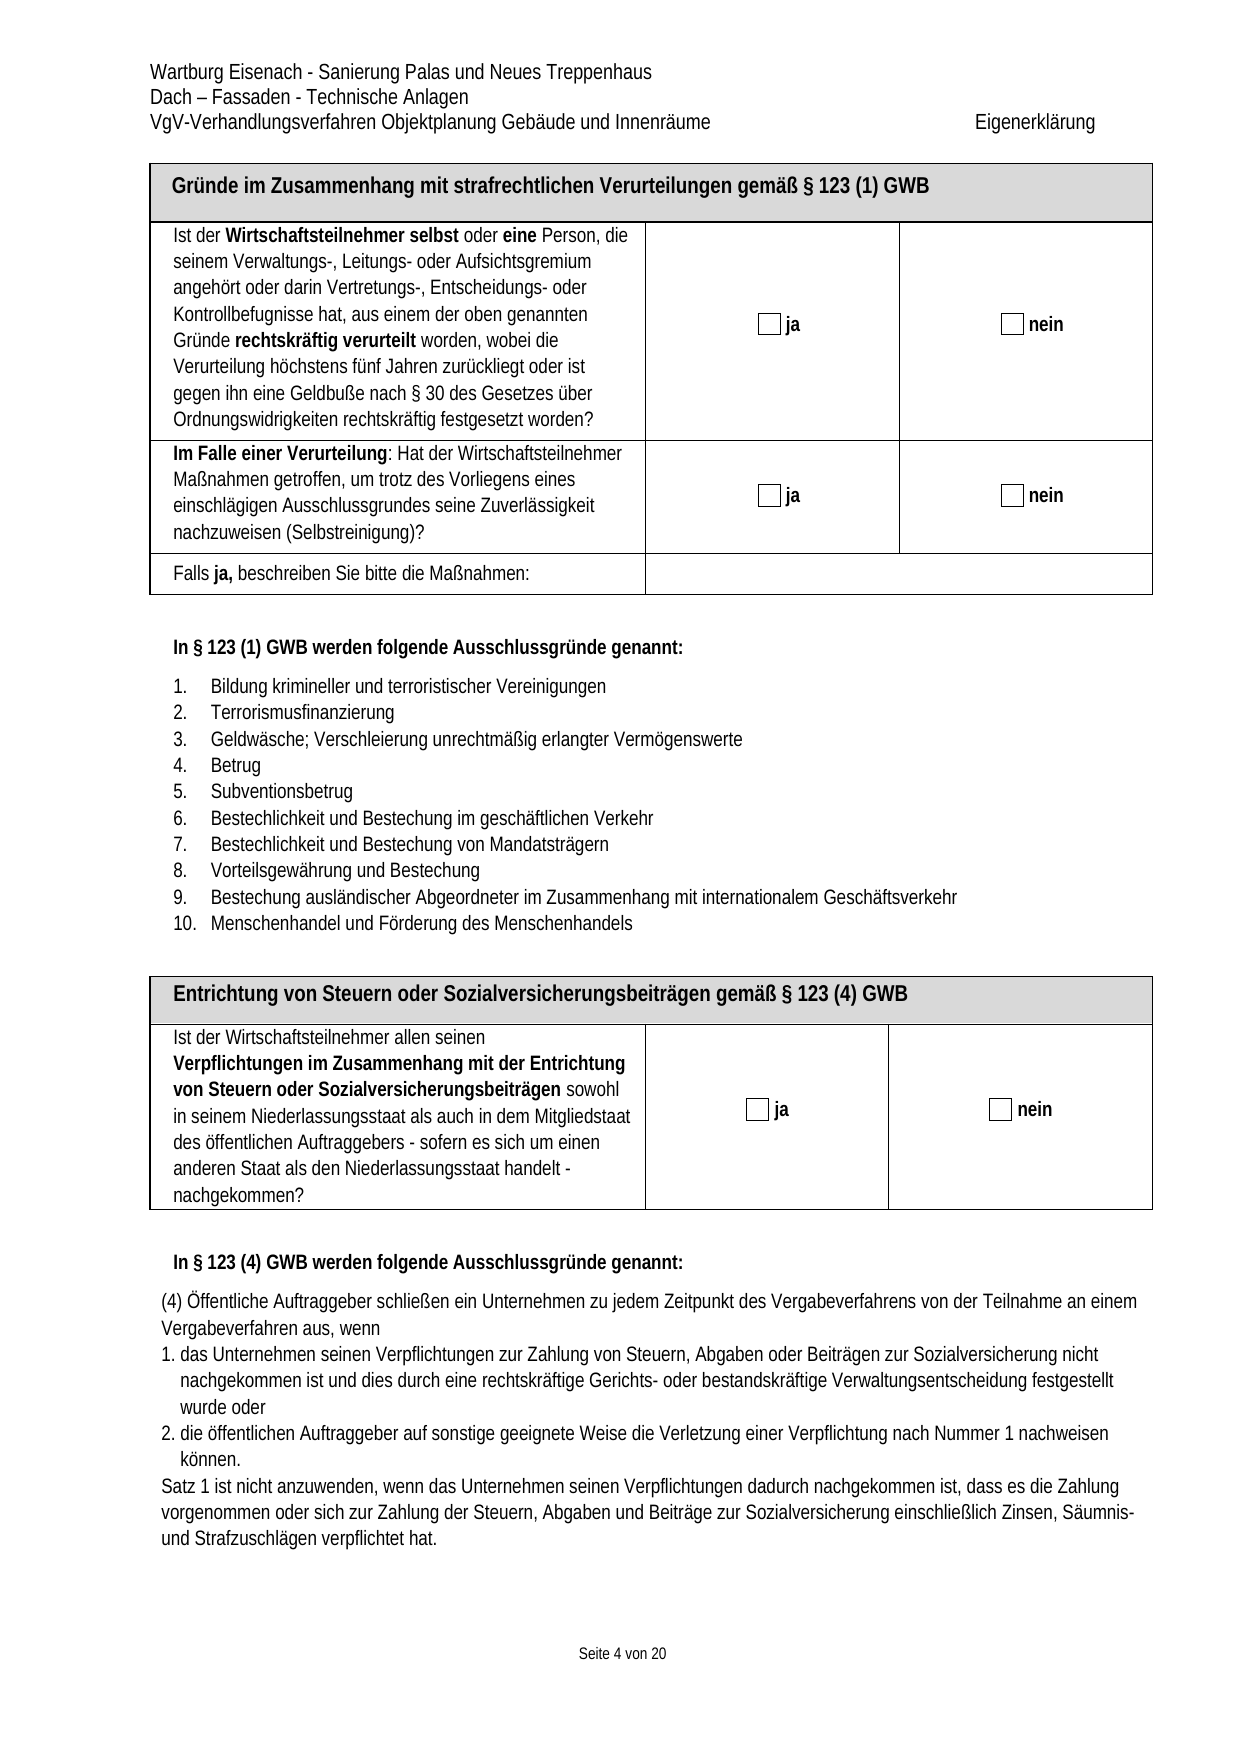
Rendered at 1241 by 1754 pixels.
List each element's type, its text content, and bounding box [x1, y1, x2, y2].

table_cell ja [646, 441, 899, 552]
table_cell Im Falle einer Verurteilung: Hat der Wirtschaftsteilnehmer Maßnahmen getroffen, um trotz des Vorliegens eines einschlägigen Ausschlussgrundes seine Zuverlässigkeit nachzuweisen (Selbstreinigung)? [151, 441, 645, 552]
table_header In § 123 (4) GWB werden folgende Ausschlussgründe genannt: (4) Öffentliche Auftraggeber schließen ein Unternehmen zu jedem Zeitpunkt des Vergabeverfahrens von der Teilnahme an einem Vergabeverfahren aus, wenn 1. das Unternehmen seinen Verpflichtungen zur Zahlung von Steuern, Abgaben oder Beiträgen zur Sozialversicherung nicht nachgekommen ist und dies durch eine rechtskräftige Gerichts- oder bestandskräftige Verwaltungsentscheidung festgestellt wurde oder 2. die öffentlichen Auftraggeber auf sonstige geeignete Weise die Verletzung einer Verpflichtung nach Nummer 1 nachweisen können. Satz 1 ist nicht anzuwenden, wenn das Unternehmen seinen Verpflichtungen dadurch nachgekommen ist, dass es die Zahlung vorgenommen oder sich zur Zahlung der Steuern, Abgaben und Beiträge zur Sozialversicherung einschließlich Zinsen, Säumnis- und Strafzuschlägen verpflichtet hat. [150, 1250, 1154, 1565]
table_cell Entrichtung von Steuern oder Sozialversicherungsbeiträgen gemäß § 123 (4) GWB [151, 977, 1152, 1023]
table_cell nein [889, 1025, 1152, 1209]
table_cell ja [646, 223, 899, 440]
table_cell Falls ja, beschreiben Sie bitte die Maßnahmen: [151, 554, 645, 594]
table_cell Ist der Wirtschaftsteilnehmer selbst oder eine Person, die seinem Verwaltungs-, Leitungs- oder Aufsichtsgremium angehört oder darin Vertretungs-, Entscheidungs- oder Kontrollbefugnisse hat, aus einem der oben genannten Gründe rechtskräftig verurteilt worden, wobei die Verurteilung höchstens fünf Jahren zurückliegt oder ist gegen ihn eine Geldbuße nach § 30 des Gesetzes über Ordnungswidrigkeiten rechtskräftig festgesetzt worden? [151, 223, 645, 440]
table_header In § 123 (1) GWB werden folgende Ausschlussgründe genannt: Bildung krimineller und terroristischer Vereinigungen Terrorismusfinanzierung Geldwäsche; Verschleierung unrechtmäßig erlangter Vermögenswerte Betrug Subventionsbetrug Bestechlichkeit und Bestechung im geschäftlichen Verkehr Bestechlichkeit und Bestechung von Mandatsträgern Vorteilsgewährung und Bestechung Bestechung ausländischer Abgeordneter im Zusammenhang mit internationalem Geschäftsverkehr Menschenhandel und Förderung des Menschenhandels [150, 635, 1152, 976]
table_cell nein [900, 223, 1152, 440]
table_cell ja [646, 1025, 888, 1209]
table_header Gründe im Zusammenhang mit strafrechtlichen Verurteilungen gemäß § 123 (1) GWB [151, 164, 1152, 221]
table_cell nein [900, 441, 1152, 552]
table_cell Ist der Wirtschaftsteilnehmer allen seinen Verpflichtungen im Zusammenhang mit der Entrichtung von Steuern oder Sozialversicherungsbeiträgen sowohl in seinem Niederlassungsstaat als auch in dem Mitgliedstaat des öffentlichen Auftraggebers - sofern es sich um einen anderen Staat als den Niederlassungsstaat handelt - nachgekommen? [151, 1025, 645, 1209]
table_cell [646, 554, 1152, 594]
